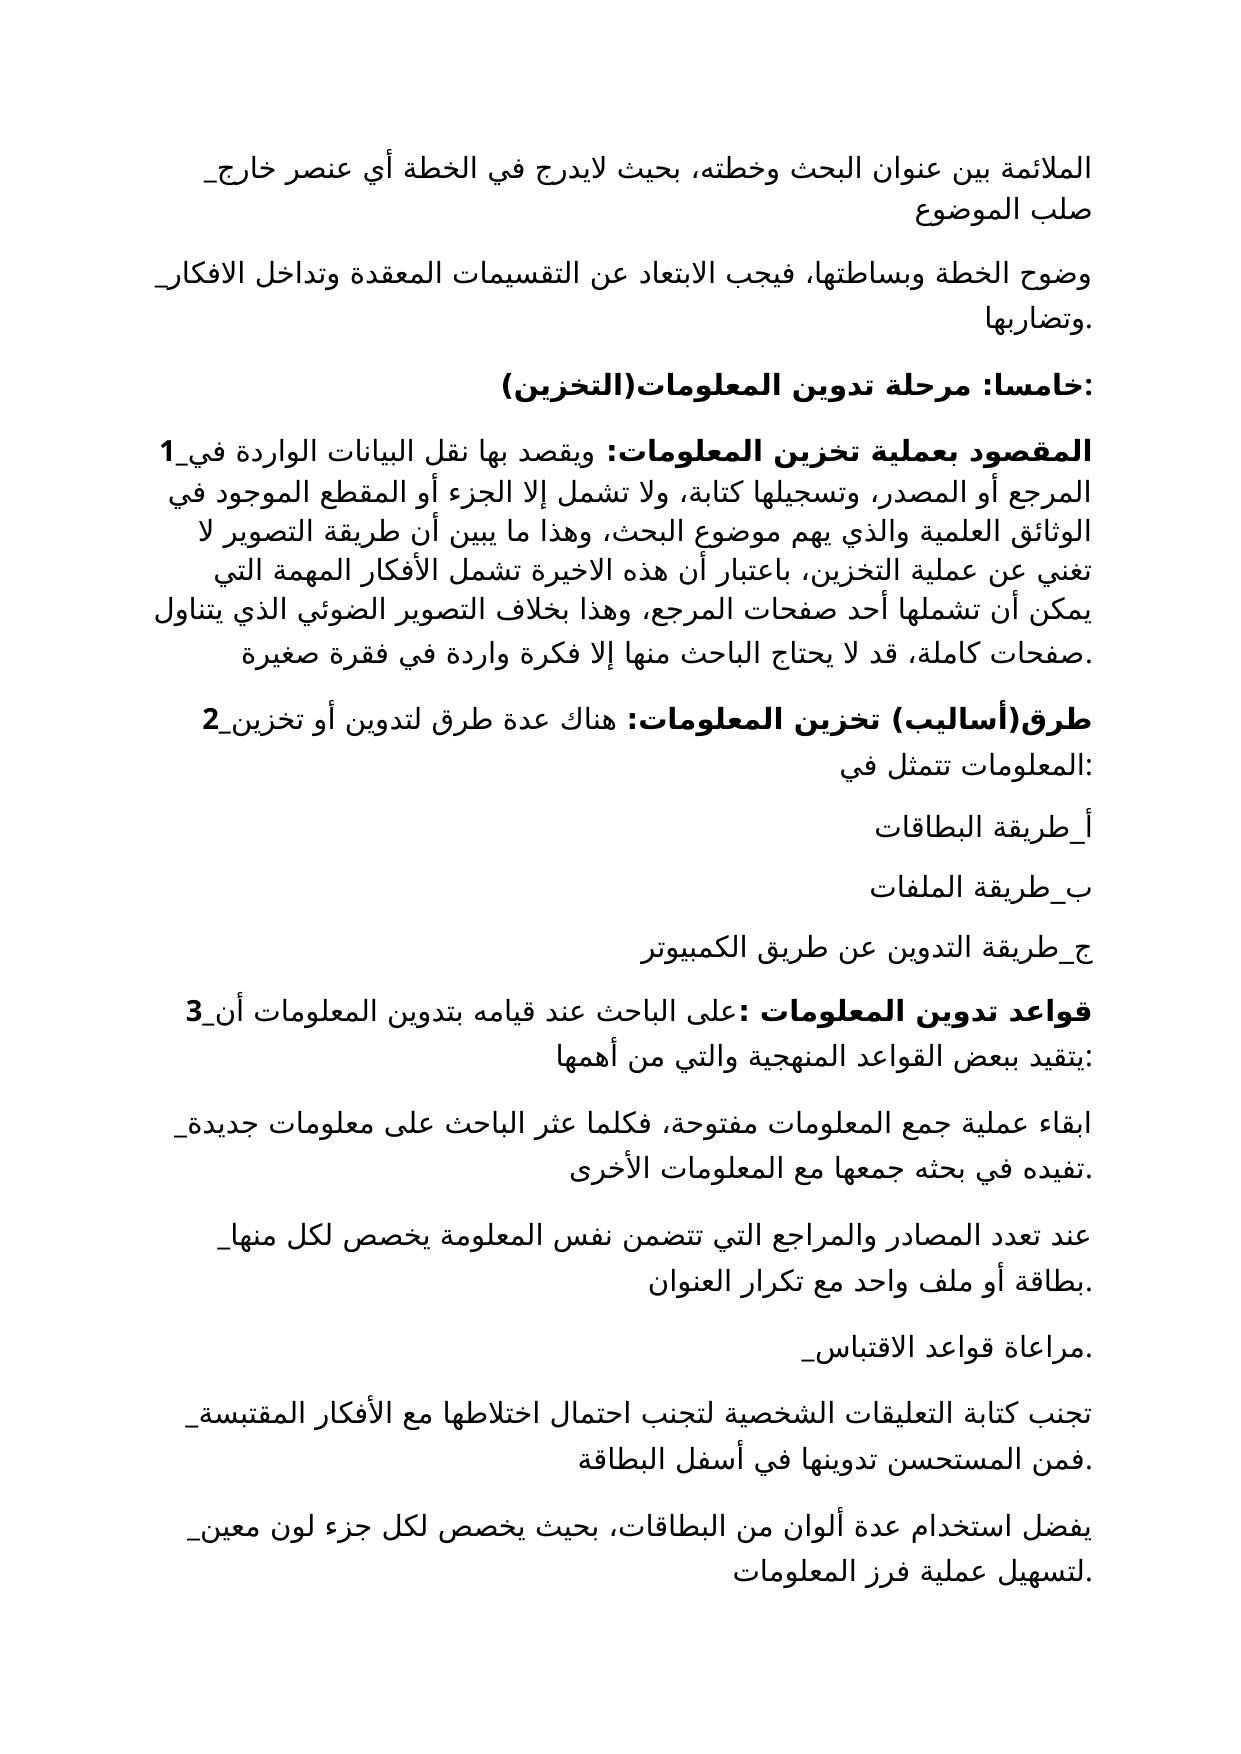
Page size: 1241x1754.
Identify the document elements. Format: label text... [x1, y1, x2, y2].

text أ_طريقة البطاقات [148, 811, 1093, 844]
text ج_طريقة التدوين عن طريق الكمبيوتر [148, 930, 1093, 964]
text خامسا: مرحلة تدوين المعلومات(التخزين): [148, 364, 1093, 404]
text 3_قواعد تدوين المعلومات :على الباحث عند قيامه بتدوين المعلومات أن يتقيد ببعض القواعد المنهجية والتي من أهمها: [148, 990, 1093, 1075]
text _وضوح الخطة وبساطتها، فيجب الابتعاد عن التقسيمات المعقدة وتداخل الافكار وتضاربها. [148, 252, 1093, 337]
text _عند تعدد المصادر والمراجع التي تتضمن نفس المعلومة يخصص لكل منها بطاقة أو ملف واحد مع تكرار العنوان. [148, 1214, 1093, 1299]
text 2_طرق(أساليب) تخزين المعلومات: هناك عدة طرق لتدوين أو تخزين المعلومات تتمثل في: [148, 698, 1093, 784]
text _الملائمة بين عنوان البحث وخطته، بحيث لايدرج في الخطة أي عنصر خارج صلب الموضوع [148, 148, 1093, 226]
text 1_المقصود بعملية تخزين المعلومات: ويقصد بها نقل البيانات الواردة في المرجع أو المصدر، وتسجيلها كتابة، ولا تشمل إلا الجزء أو المقطع الموجود في الوثائق العلمية والذي يهم موضوع البحث، وهذا ما يبين أن طريقة التصوير لا تغني عن عملية التخزين، باعتبار أن هذه الاخيرة تشمل الأفكار المهمة التي يمكن أن تشملها أحد صفحات المرجع، وهذا بخلاف التصوير الضوئي الذي يتناول صفحات كاملة، قد لا يحتاج الباحث منها إلا فكرة واردة في فقرة صغيرة. [148, 431, 1093, 672]
text _مراعاة قواعد الاقتباس. [148, 1326, 1093, 1366]
text _تجنب كتابة التعليقات الشخصية لتجنب احتمال اختلاطها مع الأفكار المقتبسة فمن المستحسن تدوينها في أسفل البطاقة. [148, 1393, 1093, 1478]
text ب_طريقة الملفات [148, 870, 1093, 904]
text _يفضل استخدام عدة ألوان من البطاقات، بحيث يخصص لكل جزء لون معين لتسهيل عملية فرز المعلومات. [148, 1505, 1093, 1590]
text _ابقاء عملية جمع المعلومات مفتوحة، فكلما عثر الباحث على معلومات جديدة تفيده في بحثه جمعها مع المعلومات الأخرى. [148, 1102, 1093, 1187]
